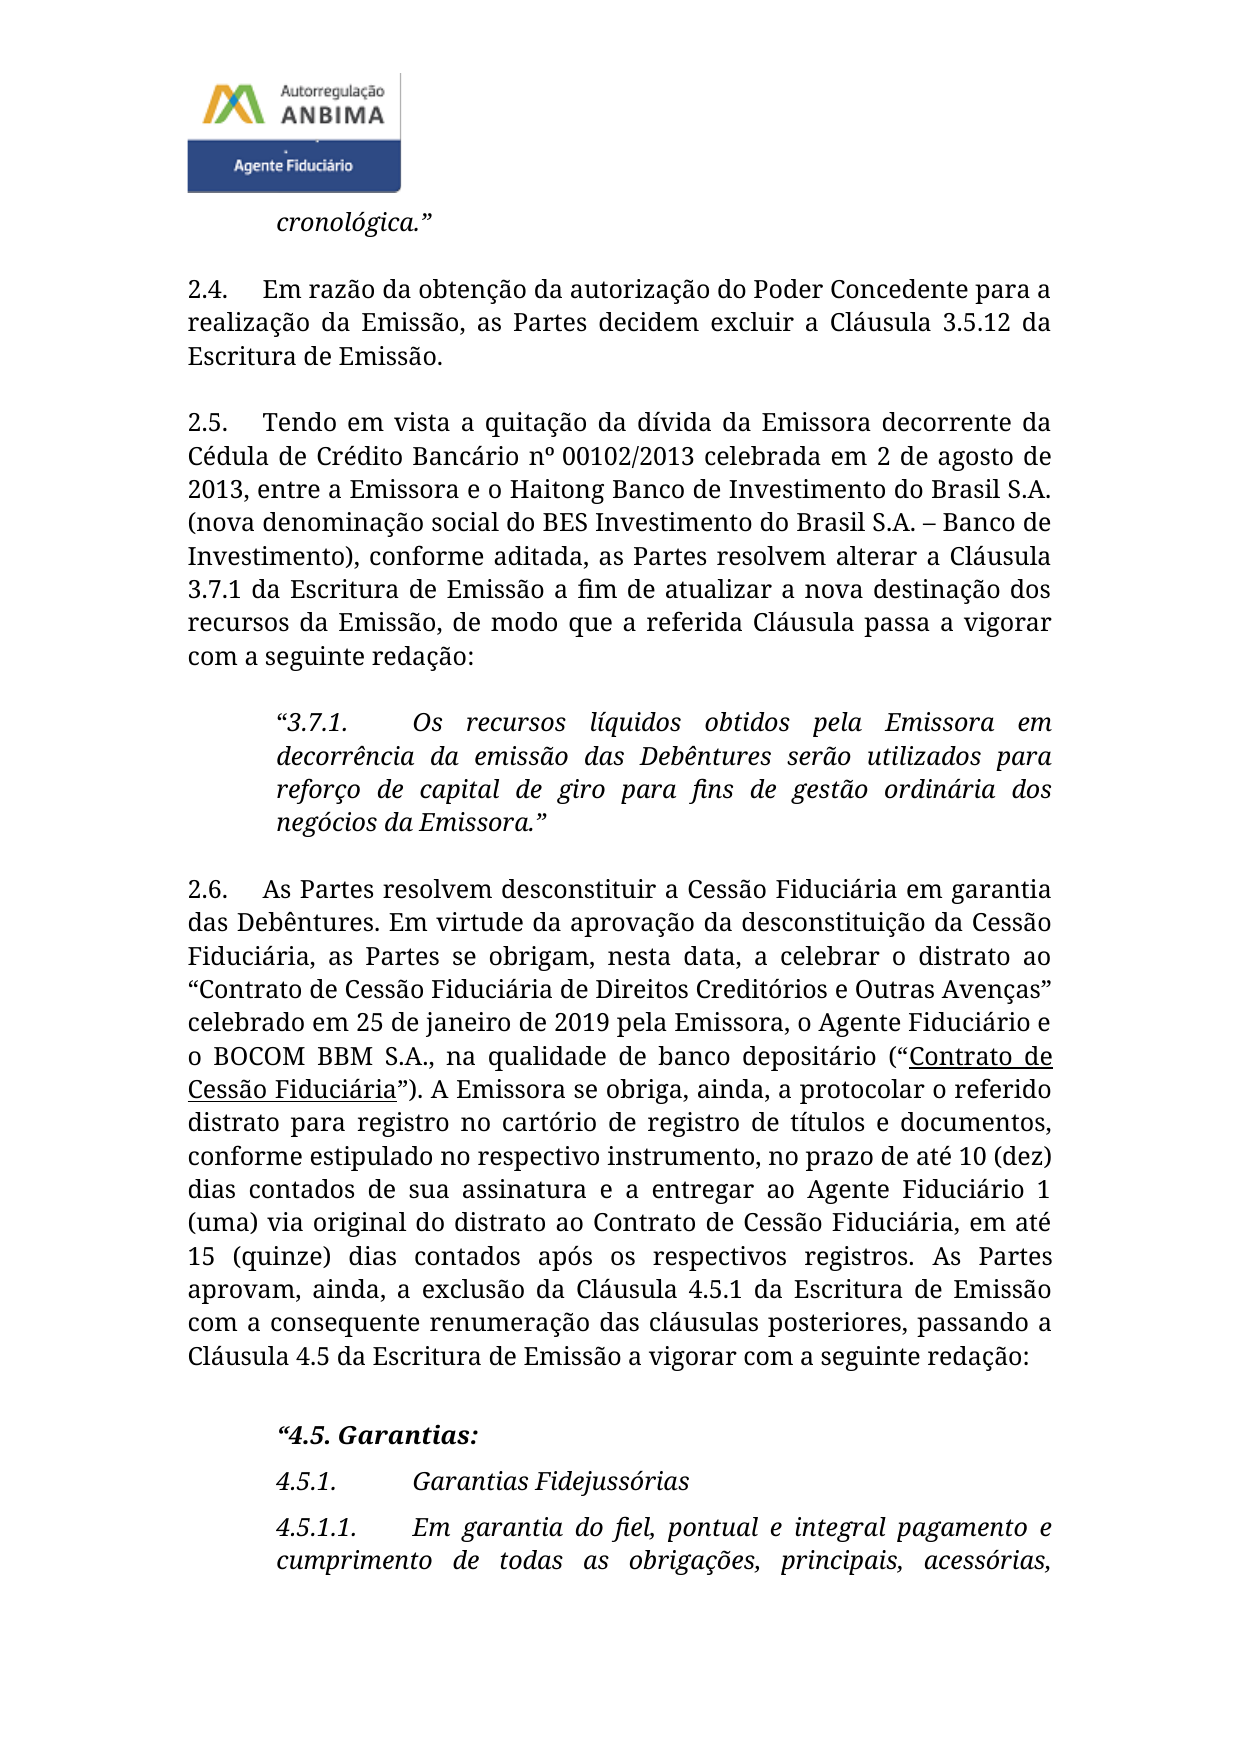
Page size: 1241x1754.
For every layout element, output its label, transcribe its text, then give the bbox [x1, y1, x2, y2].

picture [187, 73, 402, 193]
text “3.7.1. Os recursos líquidos obtidos pela Emissora em decorrência da emissão das Debêntures serão utilizados para reforço de capital de giro para fins de gestão ordinária dos negócios da Emissora.” [276, 705, 1053, 838]
text “4.5. Garantias: [276, 1418, 1053, 1451]
text 2.5. Tendo em vista a quitação da dívida da Emissora decorrente da Cédula de Crédito Bancário nº 00102/2013 celebrada em 2 de agosto de 2013, entre a Emissora e o Haitong Banco de Investimento do Brasil S.A. (nova denominação social do BES Investimento do Brasil S.A. – Banco de Investimento), conforme aditada, as Partes resolvem alterar a Cláusula 3.7.1 da Escritura de Emissão a fim de atualizar a nova destinação dos recursos da Emissão, de modo que a referida Cláusula passa a vigorar com a seguinte redação: [187, 405, 1053, 672]
text 2.4. Em razão da obtenção da autorização do Poder Concedente para a realização da Emissão, as Partes decidem excluir a Cláusula 3.5.12 da Escritura de Emissão. [187, 272, 1053, 372]
text 2.6. As Partes resolvem desconstituir a Cessão Fiduciária em garantia das Debêntures. Em virtude da aprovação da desconstituição da Cessão Fiduciária, as Partes se obrigam, nesta data, a celebrar o distrato ao “Contrato de Cessão Fiduciária de Direitos Creditórios e Outras Avenças” celebrado em 25 de janeiro de 2019 pela Emissora, o Agente Fiduciário e o BOCOM BBM S.A., na qualidade de banco depositário (“Contrato de Cessão Fiduciária”). A Emissora se obriga, ainda, a protocolar o referido distrato para registro no cartório de registro de títulos e documentos, conforme estipulado no respectivo instrumento, no prazo de até 10 (dez) dias contados de sua assinatura e a entregar ao Agente Fiduciário 1 (uma) via original do distrato ao Contrato de Cessão Fiduciária, em até 15 (quinze) dias contados após os respectivos registros. As Partes aprovam, ainda, a exclusão da Cláusula 4.5.1 da Escritura de Emissão com a consequente renumeração das cláusulas posteriores, passando a Cláusula 4.5 da Escritura de Emissão a vigorar com a seguinte redação: [187, 872, 1053, 1372]
text 4.5.1. Garantias Fidejussórias [276, 1463, 1053, 1497]
